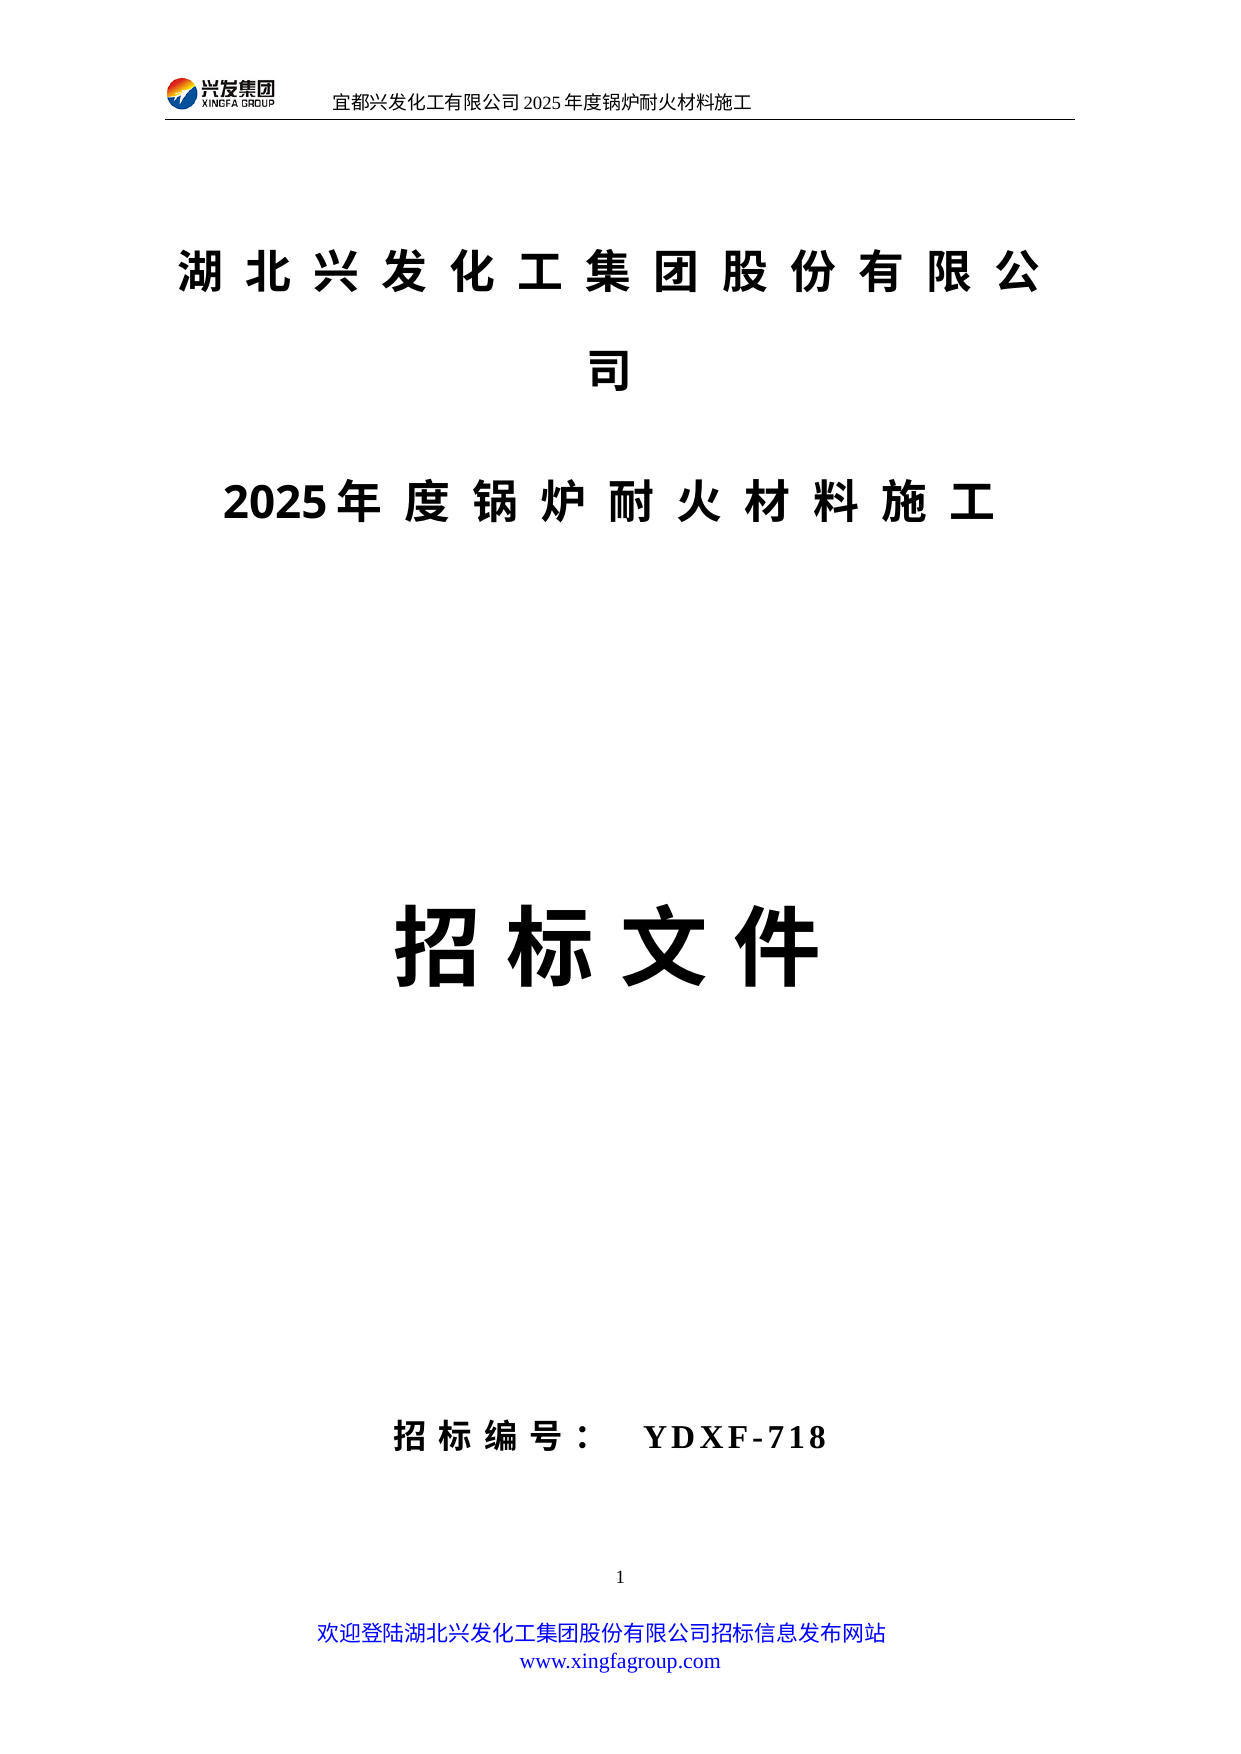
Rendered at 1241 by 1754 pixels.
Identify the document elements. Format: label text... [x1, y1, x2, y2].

text 招标编号：YDXF-718 [166, 1401, 1074, 1467]
text 湖北兴发化工集团股份有限公司 [166, 220, 1074, 417]
text 2025年度锅炉耐火材料施工 [166, 449, 1074, 548]
text 招标文件 [166, 876, 1074, 1007]
picture [165, 76, 276, 110]
